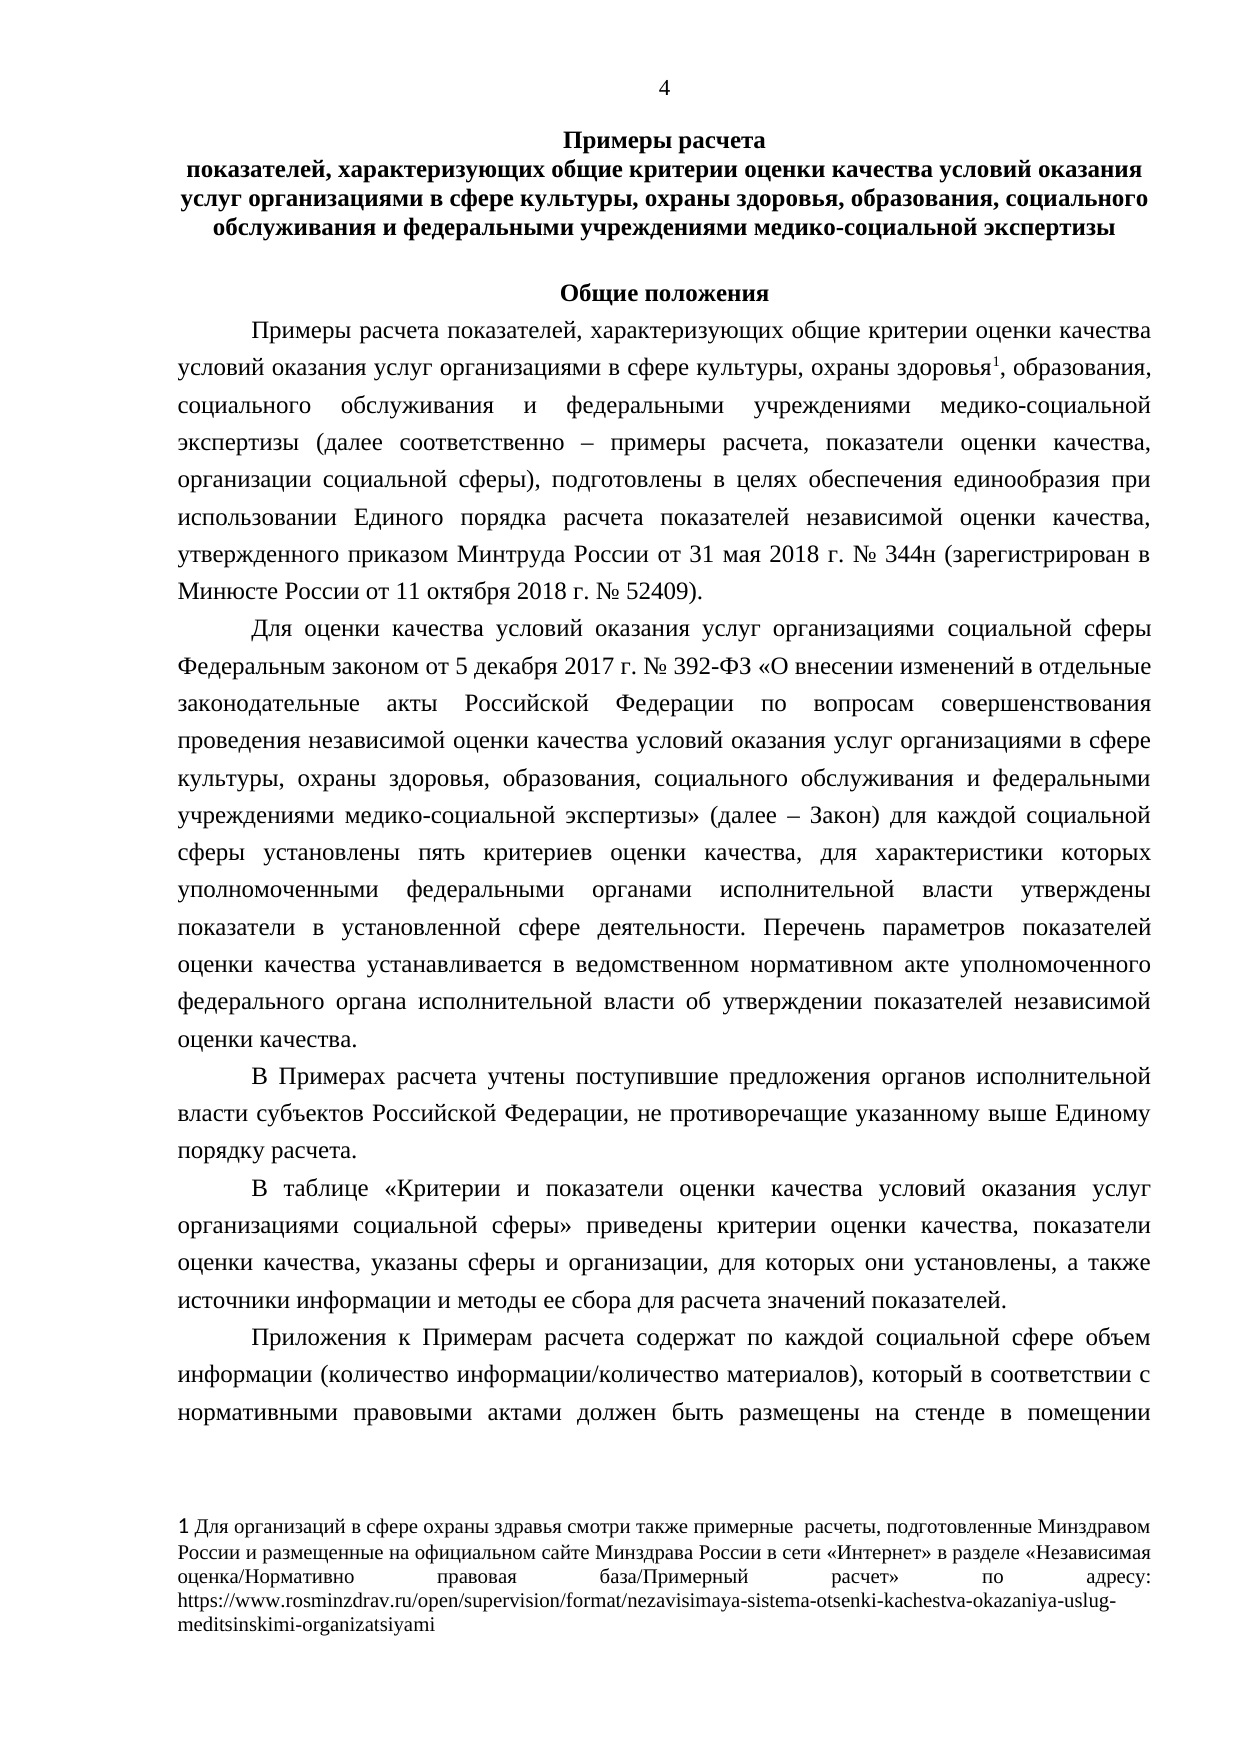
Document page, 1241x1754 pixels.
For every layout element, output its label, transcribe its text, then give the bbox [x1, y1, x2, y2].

text Примеры расчета показателей, характеризующих общие критерии оценки качества условий оказания услуг организациями в сфере культуры, охраны здоровья, образования, социального обслуживания и федеральными учреждениями медико-социальной экспертизы (далее соответственно – примеры расчета, показатели оценки качества, организации социальной сферы), подготовлены в целях обеспечения единообразия при использовании Единого порядка расчета показателей независимой оценки качества, утвержденного приказом Минтруда России от 31 мая 2018 г. № 344н (зарегистрирован в Минюсте России от 11 октября 2018 г. № 52409). [177, 315, 1152, 605]
text В таблице «Критерии и показатели оценки качества условий оказания услуг организациями социальной сферы» приведены критерии оценки качества, показатели оценки качества, указаны сферы и организации, для которых они установлены, а также источники информации и методы ее сбора для расчета значений показателей. [177, 1173, 1152, 1313]
text показателей, характеризующих общие критерии оценки качества условий оказания услуг организациями в сфере культуры, охраны здоровья, образования, социального обслуживания и федеральными учреждениями медико-социальной экспертизы [177, 154, 1152, 241]
text Общие положения [177, 278, 1152, 307]
text Для оценки качества условий оказания услуг организациями социальной сферы Федеральным законом от 5 декабря 2017 г. № 392-ФЗ «О внесении изменений в отдельные законодательные акты Российской Федерации по вопросам совершенствования проведения независимой оценки качества условий оказания услуг организациями в сфере культуры, охраны здоровья, образования, социального обслуживания и федеральными учреждениями медико-социальной экспертизы» (далее – Закон) для каждой социальной сферы установлены пять критериев оценки качества, для характеристики которых уполномоченными федеральными органами исполнительной власти утверждены показатели в установленной сфере деятельности. Перечень параметров показателей оценки качества устанавливается в ведомственном нормативном акте уполномоченного федерального органа исполнительной власти об утверждении показателей независимой оценки качества. [177, 613, 1152, 1052]
text Примеры расчета [177, 126, 1152, 154]
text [177, 1322, 1152, 1425]
text В Примерах расчета учтены поступившие предложения органов исполнительной власти субъектов Российской Федерации, не противоречащие указанному выше Единому порядку расчета. [177, 1061, 1152, 1164]
